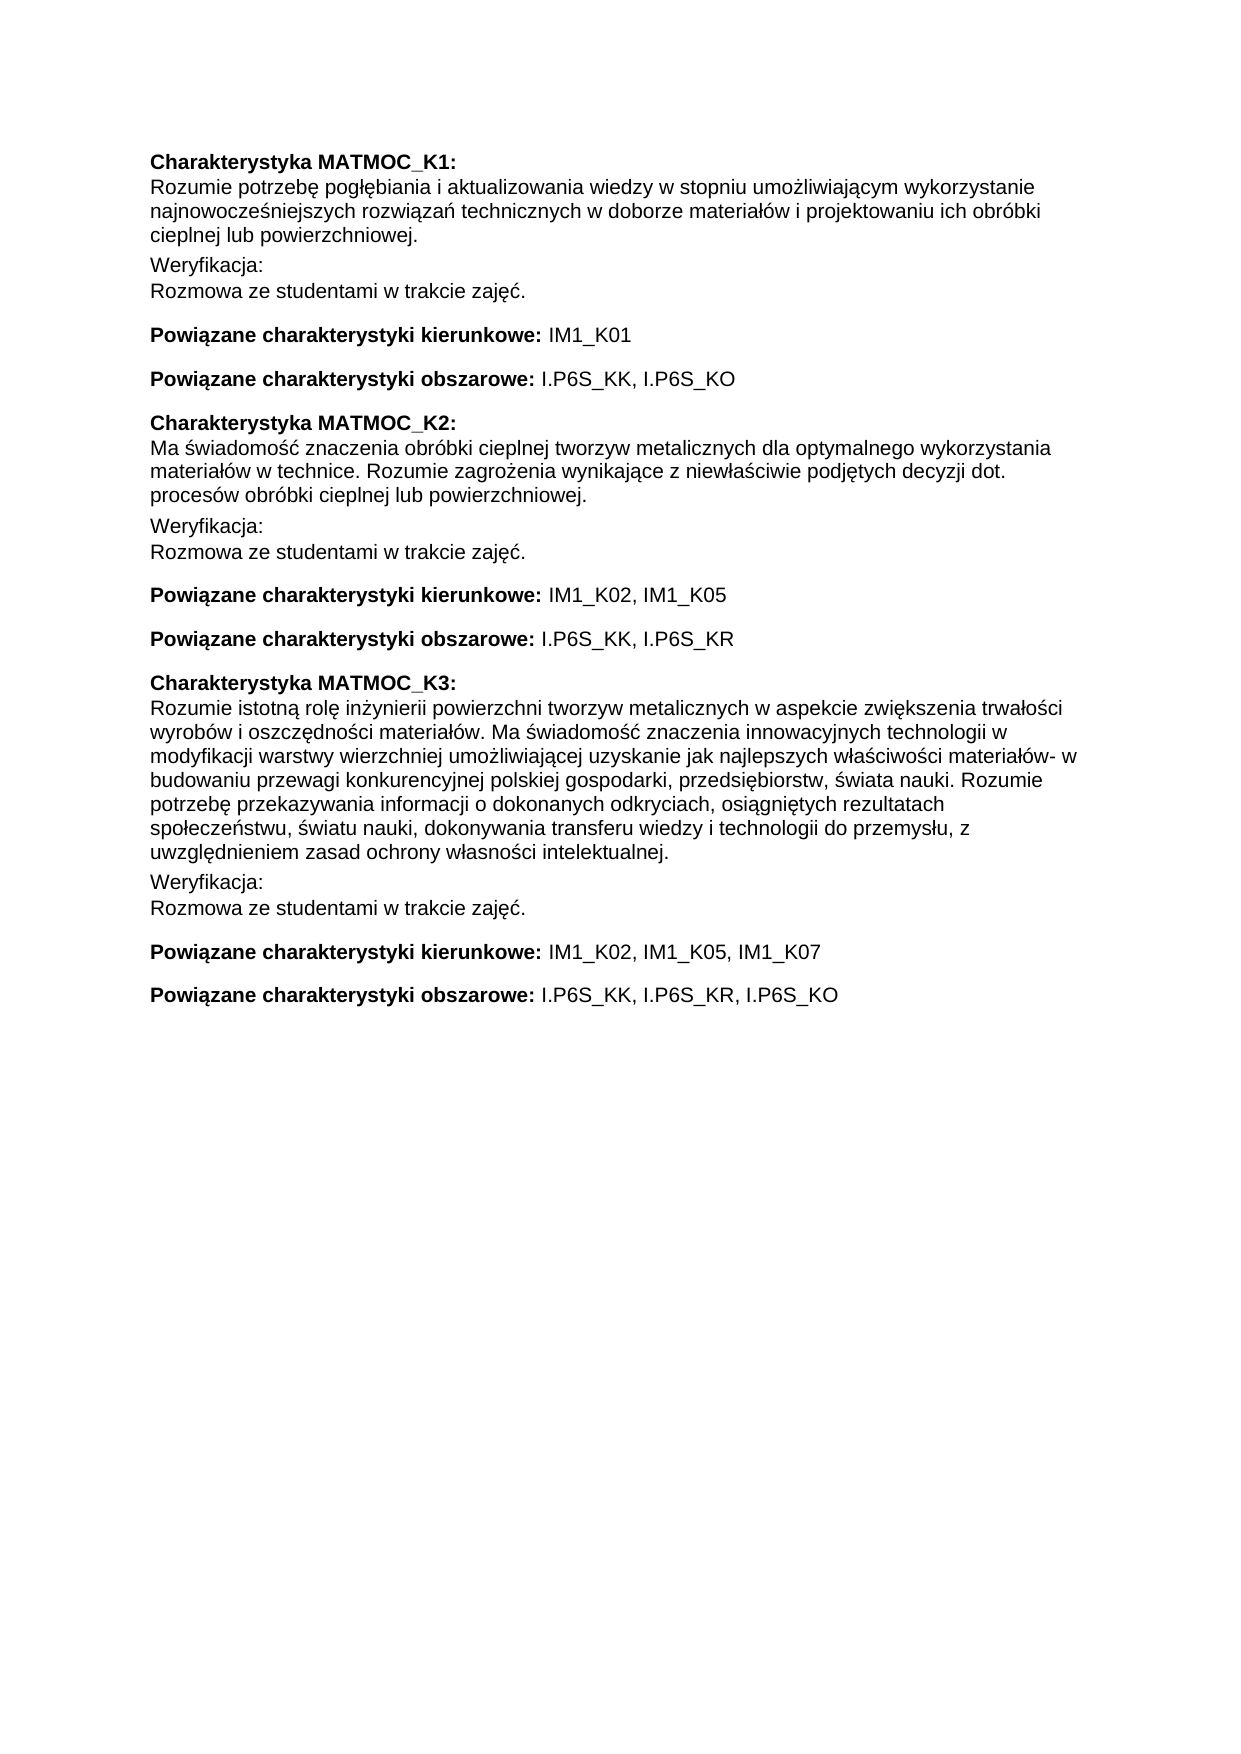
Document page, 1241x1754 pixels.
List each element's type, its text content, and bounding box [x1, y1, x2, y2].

text Weryfikacja: [150, 513, 1090, 537]
text Powiązane charakterystyki obszarowe: I.P6S_KK, I.P6S_KR, I.P6S_KO [150, 983, 1090, 1007]
text Ma świadomość znaczenia obróbki cieplnej tworzyw metalicznych dla optymalnego wykorzystania materiałów w technice. Rozumie zagrożenia wynikające z niewłaściwie podjętych decyzji dot. procesów obróbki cieplnej lub powierzchniowej. [150, 435, 1090, 507]
text Rozumie potrzebę pogłębiania i aktualizowania wiedzy w stopniu umożliwiającym wykorzystanie najnowocześniejszych rozwiązań technicznych w doborze materiałów i projektowaniu ich obróbki cieplnej lub powierzchniowej. [150, 175, 1090, 247]
text Powiązane charakterystyki kierunkowe: IM1_K01 [150, 323, 1090, 347]
text Weryfikacja: [150, 253, 1090, 277]
text Rozmowa ze studentami w trakcie zajęć. [150, 539, 1090, 563]
text Rozumie istotną rolę inżynierii powierzchni tworzyw metalicznych w aspekcie zwiększenia trwałości wyrobów i oszczędności materiałów. Ma świadomość znaczenia innowacyjnych technologii w modyfikacji warstwy wierzchniej umożliwiającej uzyskanie jak najlepszych właściwości materiałów- w budowaniu przewagi konkurencyjnej polskiej gospodarki, przedsiębiorstw, świata nauki. Rozumie potrzebę przekazywania informacji o dokonanych odkryciach, osiągniętych rezultatach społeczeństwu, światu nauki, dokonywania transferu wiedzy i technologii do przemysłu, z uwzględnieniem zasad ochrony własności intelektualnej. [150, 696, 1090, 863]
text Powiązane charakterystyki kierunkowe: IM1_K02, IM1_K05, IM1_K07 [150, 939, 1090, 963]
text Powiązane charakterystyki kierunkowe: IM1_K02, IM1_K05 [150, 583, 1090, 607]
text Charakterystyka MATMOC_K2: [150, 410, 1090, 434]
text Powiązane charakterystyki obszarowe: I.P6S_KK, I.P6S_KO [150, 367, 1090, 391]
text Charakterystyka MATMOC_K1: [150, 150, 1090, 174]
text Powiązane charakterystyki obszarowe: I.P6S_KK, I.P6S_KR [150, 627, 1090, 651]
text Charakterystyka MATMOC_K3: [150, 671, 1090, 695]
text Rozmowa ze studentami w trakcie zajęć. [150, 279, 1090, 303]
text Weryfikacja: [150, 870, 1090, 894]
text Rozmowa ze studentami w trakcie zajęć. [150, 896, 1090, 920]
